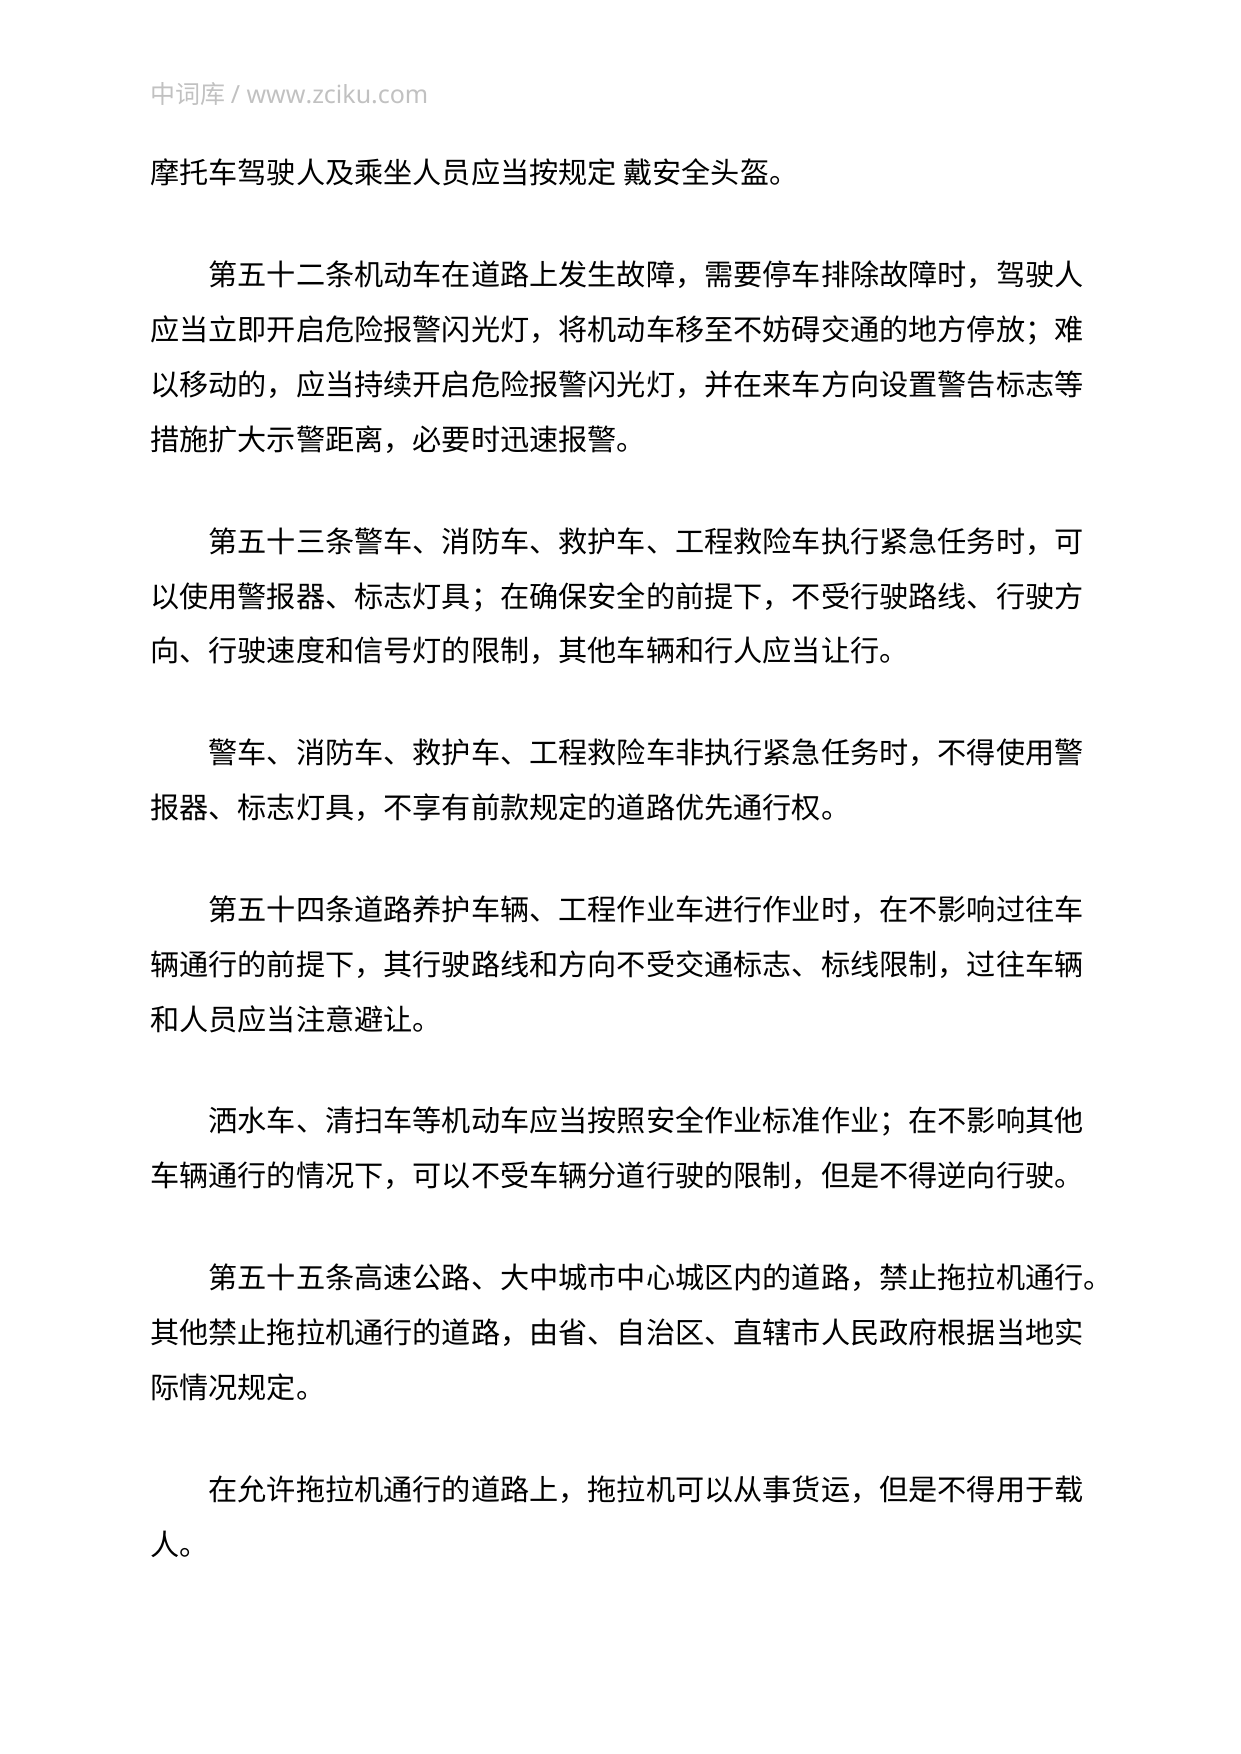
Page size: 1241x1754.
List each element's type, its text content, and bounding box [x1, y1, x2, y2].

text 警车、消防车、救护车、工程救险车非执行紧急任务时，不得使用警报器、标志灯具，不享有前款规定的道路优先通行权。 [150, 730, 1090, 827]
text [150, 150, 1090, 192]
text 第五十二条机动车在道路上发生故障，需要停车排除故障时，驾驶人应当立即开启危险报警闪光灯，将机动车移至不妨碍交通的地方停放；难以移动的，应当持续开启危险报警闪光灯，并在来车方向设置警告标志等措施扩大示警距离，必要时迅速报警。 [150, 252, 1090, 459]
text 洒水车、清扫车等机动车应当按照安全作业标准作业；在不影响其他车辆通行的情况下，可以不受车辆分道行驶的限制，但是不得逆向行驶。 [150, 1098, 1090, 1195]
text 第五十五条高速公路、大中城市中心城区内的道路，禁止拖拉机通行。其他禁止拖拉机通行的道路，由省、自治区、直辖市人民政府根据当地实际情况规定。 [150, 1255, 1090, 1407]
text 在允许拖拉机通行的道路上，拖拉机可以从事货运，但是不得用于载人。 [150, 1466, 1090, 1563]
text 第五十四条道路养护车辆、工程作业车进行作业时，在不影响过往车辆通行的前提下，其行驶路线和方向不受交通标志、标线限制，过往车辆和人员应当注意避让。 [150, 886, 1090, 1038]
text 第五十三条警车、消防车、救护车、工程救险车执行紧急任务时，可以使用警报器、标志灯具；在确保安全的前提下，不受行驶路线、行驶方向、行驶速度和信号灯的限制，其他车辆和行人应当让行。 [150, 518, 1090, 670]
